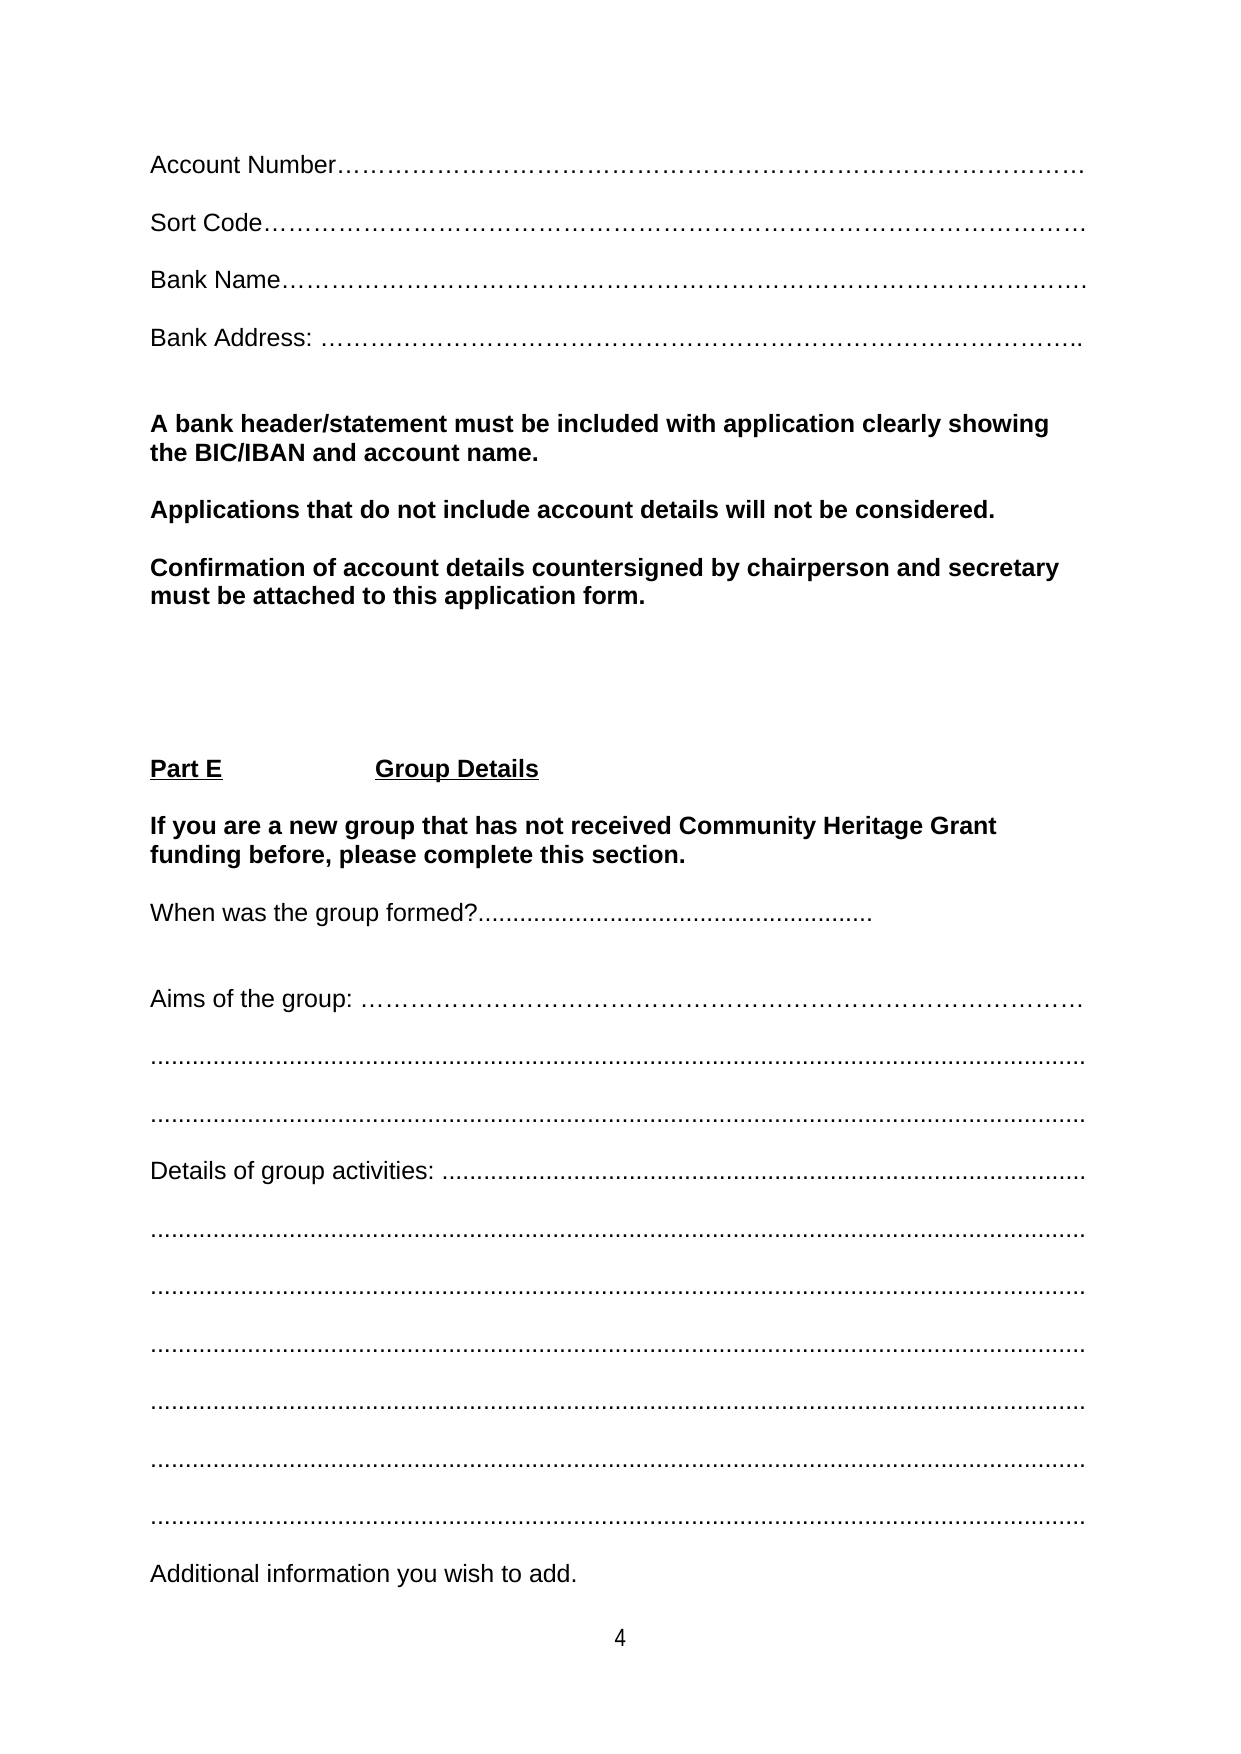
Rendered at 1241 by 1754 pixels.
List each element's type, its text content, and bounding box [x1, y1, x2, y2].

text ....................................................................................................................................... [150, 1271, 1090, 1300]
text Sort Code……………………………………………………………………………………… [150, 207, 1090, 236]
text ....................................................................................................................................... [150, 1501, 1090, 1530]
text Bank Address: ……………………………………………………………………………….. [150, 322, 1090, 351]
text Confirmation of account details countersigned by chairperson and secretary must be attached to this application form. [150, 552, 1090, 610]
text A bank header/statement must be included with application clearly showing the BIC/IBAN and account name. [150, 409, 1090, 466]
text Bank Name……………………………………………………………………………………. [150, 265, 1090, 294]
text ....................................................................................................................................... [150, 1329, 1090, 1357]
text When was the group formed?......................................................... [150, 897, 1090, 926]
text Applications that do not include account details will not be considered. [150, 495, 1090, 524]
text ....................................................................................................................................... [150, 1041, 1090, 1070]
text ....................................................................................................................................... [150, 1099, 1090, 1127]
text ....................................................................................................................................... [150, 1214, 1090, 1242]
text Part E Group Details [150, 754, 1090, 782]
text ....................................................................................................................................... [150, 1386, 1090, 1415]
text ....................................................................................................................................... [150, 1444, 1090, 1472]
text If you are a new group that has not received Community Heritage Grant funding before, please complete this section. [150, 811, 1090, 869]
text Details of group activities: ............................................................................................. [150, 1156, 1090, 1185]
text Account Number……………………………………………………………………………… [150, 150, 1090, 179]
text Additional information you wish to add. [150, 1559, 1090, 1587]
text Aims of the group: …………………………………………………………………………… [150, 984, 1090, 1012]
